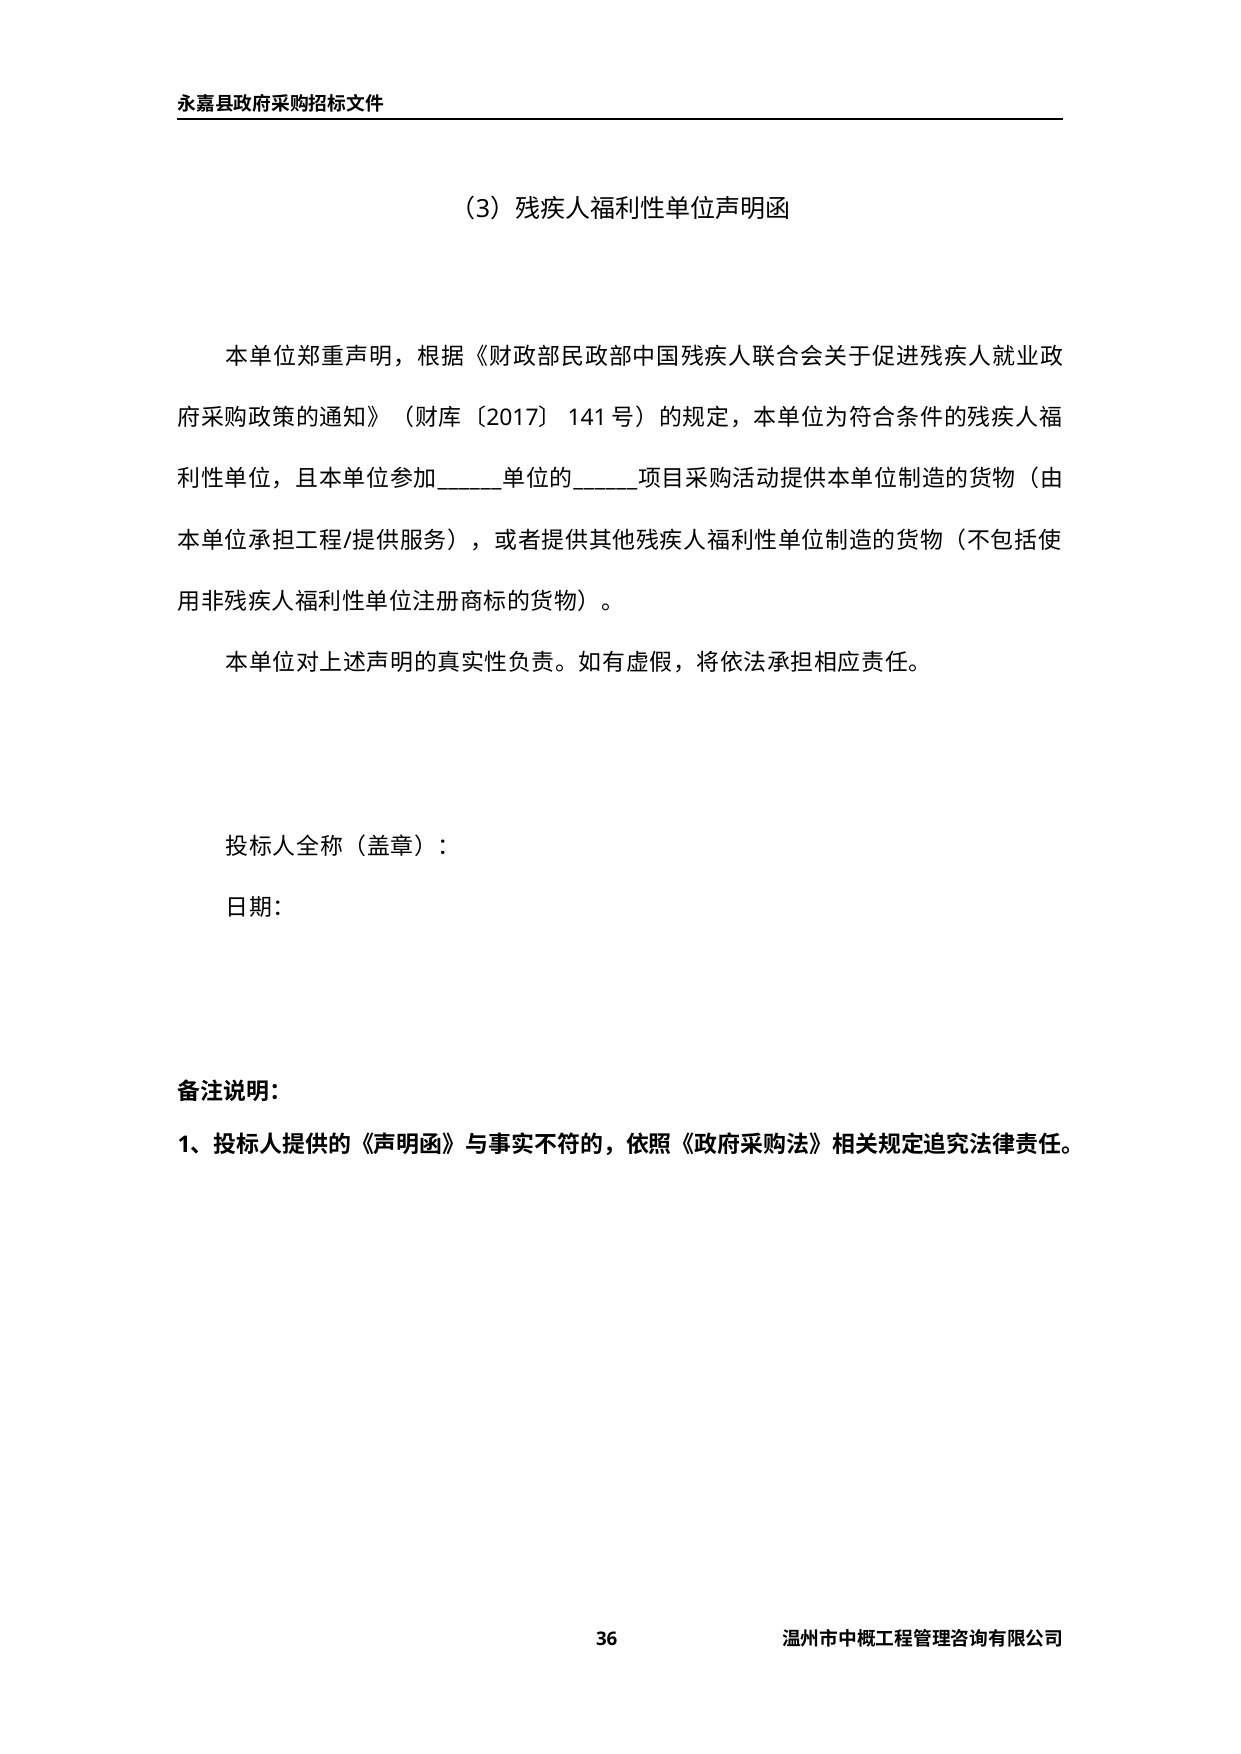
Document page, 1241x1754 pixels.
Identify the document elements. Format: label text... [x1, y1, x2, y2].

text 1、投标人提供的《声明函》与事实不符的，依照《政府采购法》相关规定追究法律责任。 [177, 1112, 1063, 1159]
text 备注说明： [177, 1050, 901, 1112]
text 日期： [177, 867, 901, 928]
text 投标人全称（盖章）： [177, 805, 901, 867]
text （3）残疾人福利性单位声明函 [177, 179, 1063, 225]
text 本单位郑重声明，根据《财政部民政部中国残疾人联合会关于促进残疾人就业政府采购政策的通知》（财库〔2017〕 141号）的规定，本单位为符合条件的残疾人福利性单位，且本单位参加______单位的______项目采购活动提供本单位制造的货物（由本单位承担工程/提供服务），或者提供其他残疾人福利性单位制造的货物（不包括使用非残疾人福利性单位注册商标的货物）。 [177, 315, 1063, 622]
text 本单位对上述声明的真实性负责。如有虚假，将依法承担相应责任。 [177, 622, 1063, 683]
